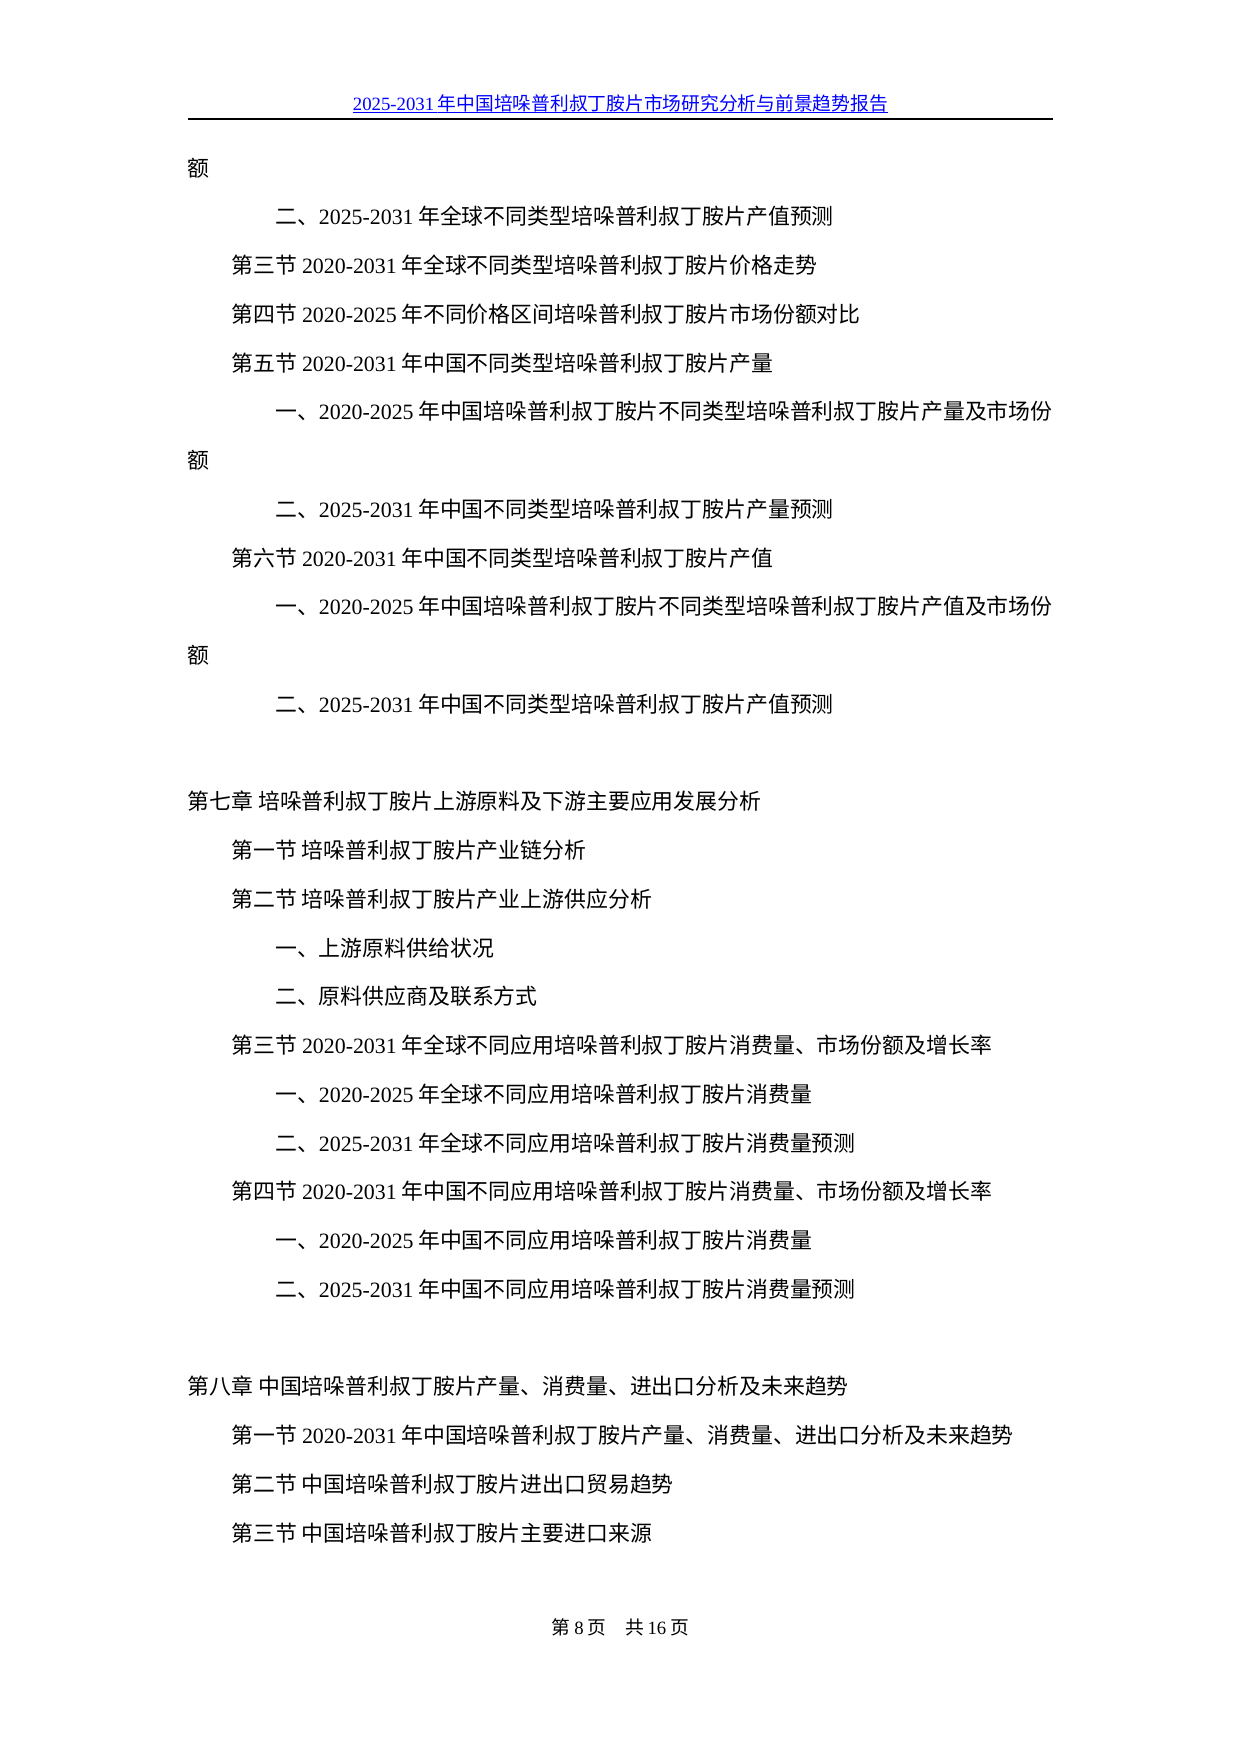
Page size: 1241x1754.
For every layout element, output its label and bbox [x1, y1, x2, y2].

text [187, 150, 1053, 1548]
